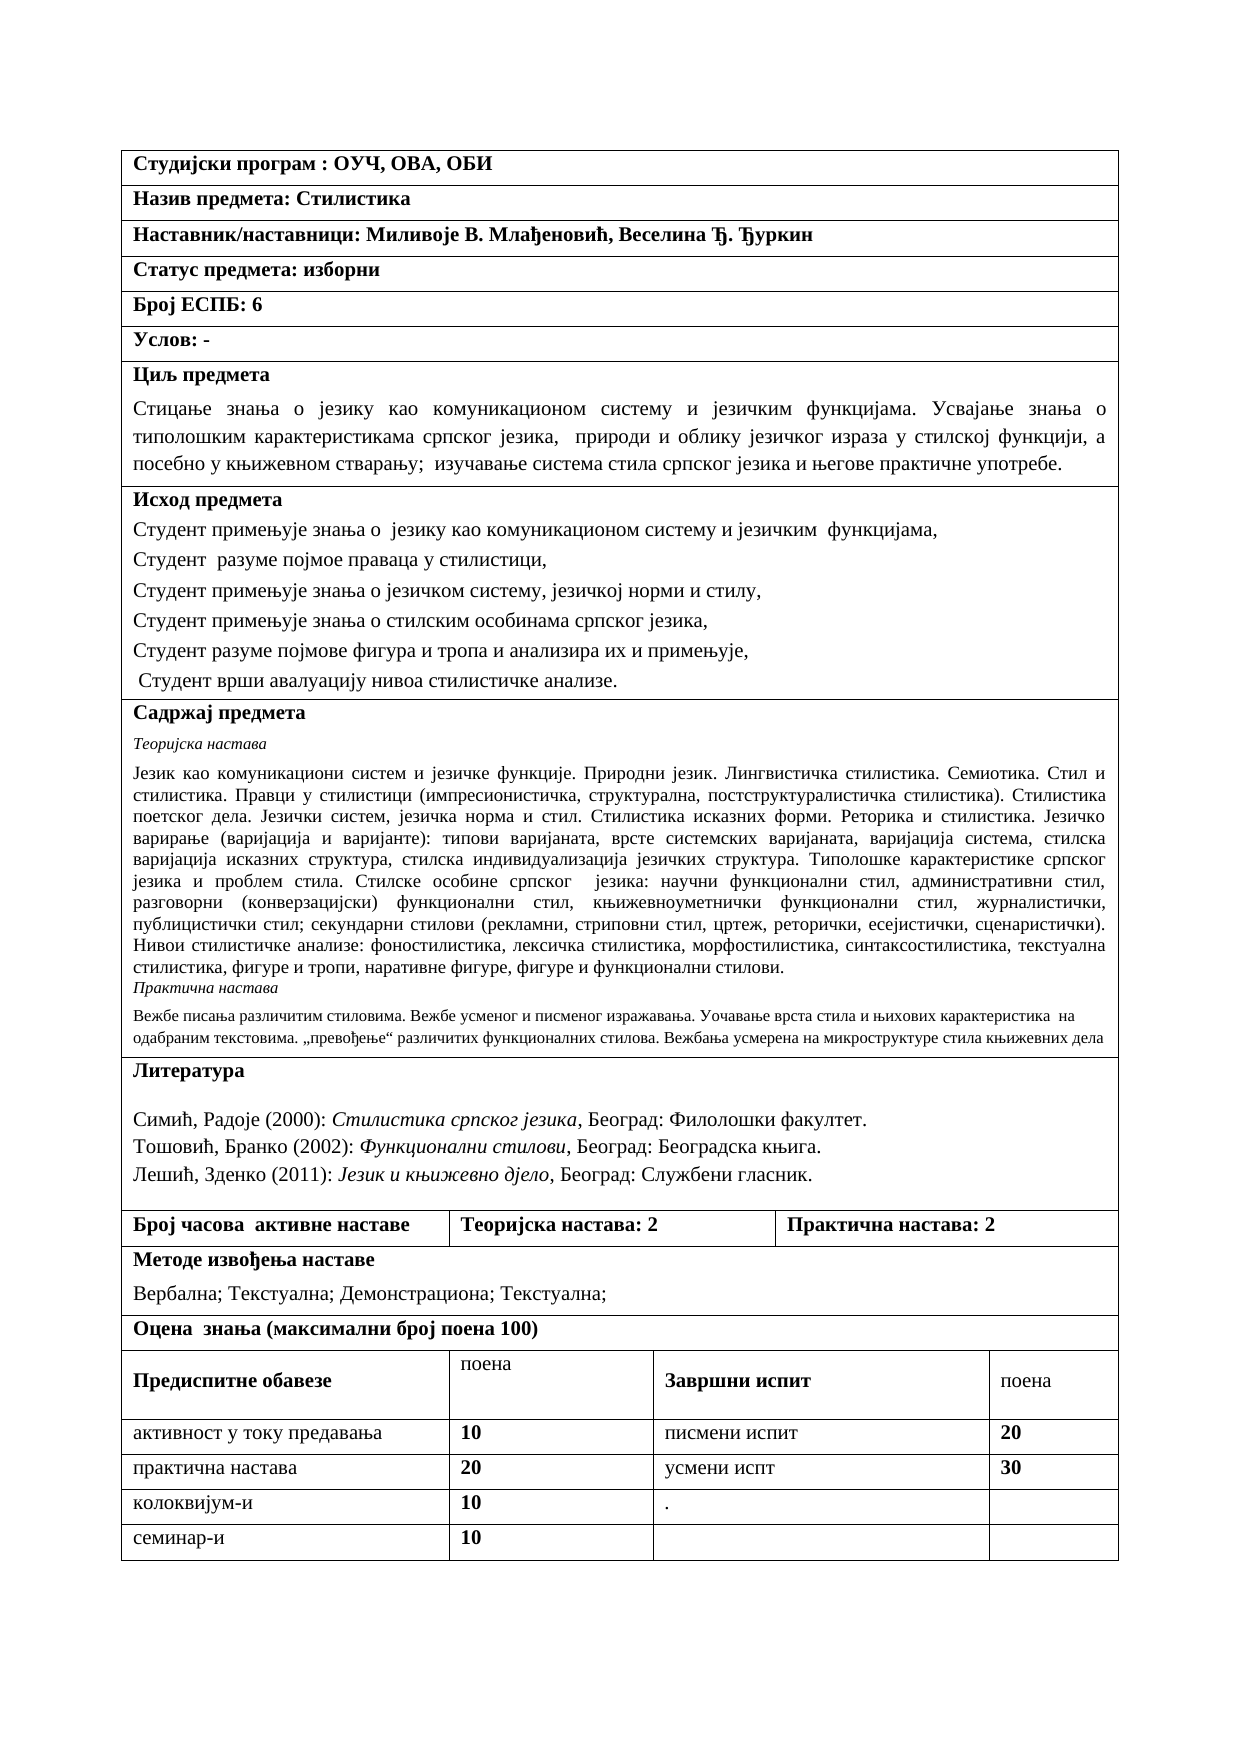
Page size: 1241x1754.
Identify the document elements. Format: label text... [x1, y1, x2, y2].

table_cell 30 [990, 1455, 1118, 1489]
table_cell писмени испит [654, 1420, 989, 1454]
table_cell Методе извођења наставе Вербална; Текстуална; Демонстрациона; Текстуална; [122, 1247, 1118, 1315]
table_cell Оцена знања (максимални број поена 100) [122, 1316, 1118, 1350]
table_cell 10 [450, 1420, 653, 1454]
table_cell Број часова активне наставе [122, 1211, 449, 1246]
table_cell активност у току предавања [122, 1420, 449, 1454]
table_header Студијски програм : ОУЧ, ОВА, ОБИ [122, 151, 1118, 185]
table_cell Статус предмета: изборни [122, 257, 1118, 291]
table_cell поена [450, 1351, 653, 1419]
table_cell колоквијум-и [122, 1490, 449, 1524]
table_cell Услов: - [122, 327, 1118, 361]
table_cell Завршни испит [654, 1351, 989, 1419]
table_cell поена [990, 1351, 1118, 1419]
table_cell практична настава [122, 1455, 449, 1489]
table_cell Исход предмета Студент примењује знања о језику као комуникационом систему и језичким функцијама, Студент разуме појмое праваца у стилистици, Студент примењује знања о језичком систему, језичкој норми и стилу, Студент примењује знања о стилским особинама српског језика, Студент разуме појмове фигура и тропа и анализира их и примењује, Студент врши авалуацију нивоа стилистичке анализе. [122, 487, 1118, 699]
table_cell Литература Симић, Радоје (2000): Стилистика српског језика, Београд: Филолошки факултет. Тошовић, Бранко (2002): Функционални стилови, Београд: Београдска књига. Лешић, Зденко (2011): Језик и књижевно дјело, Београд: Службени гласник. [122, 1058, 1118, 1210]
table_cell 20 [990, 1420, 1118, 1454]
table_cell [990, 1490, 1118, 1524]
table_cell Број ЕСПБ: 6 [122, 292, 1118, 326]
table_cell усмени испт [654, 1455, 989, 1489]
table_cell 10 [450, 1525, 653, 1559]
table_cell семинар-и [122, 1525, 449, 1559]
table_cell Наставник/наставници: Миливоје В. Млађеновић, Веселина Ђ. Ђуркин [122, 221, 1118, 256]
table_cell Практична настава: 2 [776, 1211, 1118, 1246]
table_cell Назив предмета: Стилистика [122, 186, 1118, 220]
table_cell [654, 1525, 989, 1559]
table_cell Садржај предмета Теоријска настава Језик као комуникациони систем и језичке функције. Природни језик. Лингвистичка стилистика. Семиотика. Стил и стилистика. Правци у стилистици (импресионистичка, структурална, постструктуралистичка стилистика). Стилистика поетског дела. Језички систем, језичка норма и стил. Стилистика исказних форми. Реторика и стилистика. Језичко варирање (варијација и варијанте): типови варијаната, врсте системских варијаната, варијација система, стилска варијација исказних структура, стилска индивидуализација језичких структура. Типолошке карактеристике српског језика и проблем стила. Стилске особине српског језика: научни функционални стил, административни стил, разговорни (конверзацијски) функционални стил, књижевноуметнички функционални стил, журналистички, публицистички стил; секундарни стилови (рекламни, стриповни стил, цртеж, реторички, есејистички, сценаристички). Нивои стилистичке анализе: фоностилистика, лексичка стилистика, морфостилистика, синтаксостилистика, текстуална стилистика, фигуре и тропи, наративне фигуре, фигуре и функционални стилови. Практична настава Вежбе писања различитим стиловима. Вежбе усменог и писменог изражавања. Уочавање врста стила и њихових карактеристика на одабраним текстовима. „превођење“ различитих функционалних стилова. Вежбања усмерена на микроструктуре стила књижевних дела [122, 700, 1118, 1057]
table_cell Предиспитне обавезе [122, 1351, 449, 1419]
table_cell [990, 1525, 1118, 1559]
table_cell 10 [450, 1490, 653, 1524]
table_cell Теоријска настава: 2 [450, 1211, 775, 1246]
table_cell Циљ предмета Стицање знања о језику као комуникационом систему и језичким функцијама. Усвајање знања о типолошким карактеристикама српског језика, природи и облику језичког израза у стилској функцији, а посебно у књижевном стварању; изучавање система стила српског језика и његове практичне употребе. [122, 362, 1118, 486]
table_cell 20 [450, 1455, 653, 1489]
table_cell . [654, 1490, 989, 1524]
